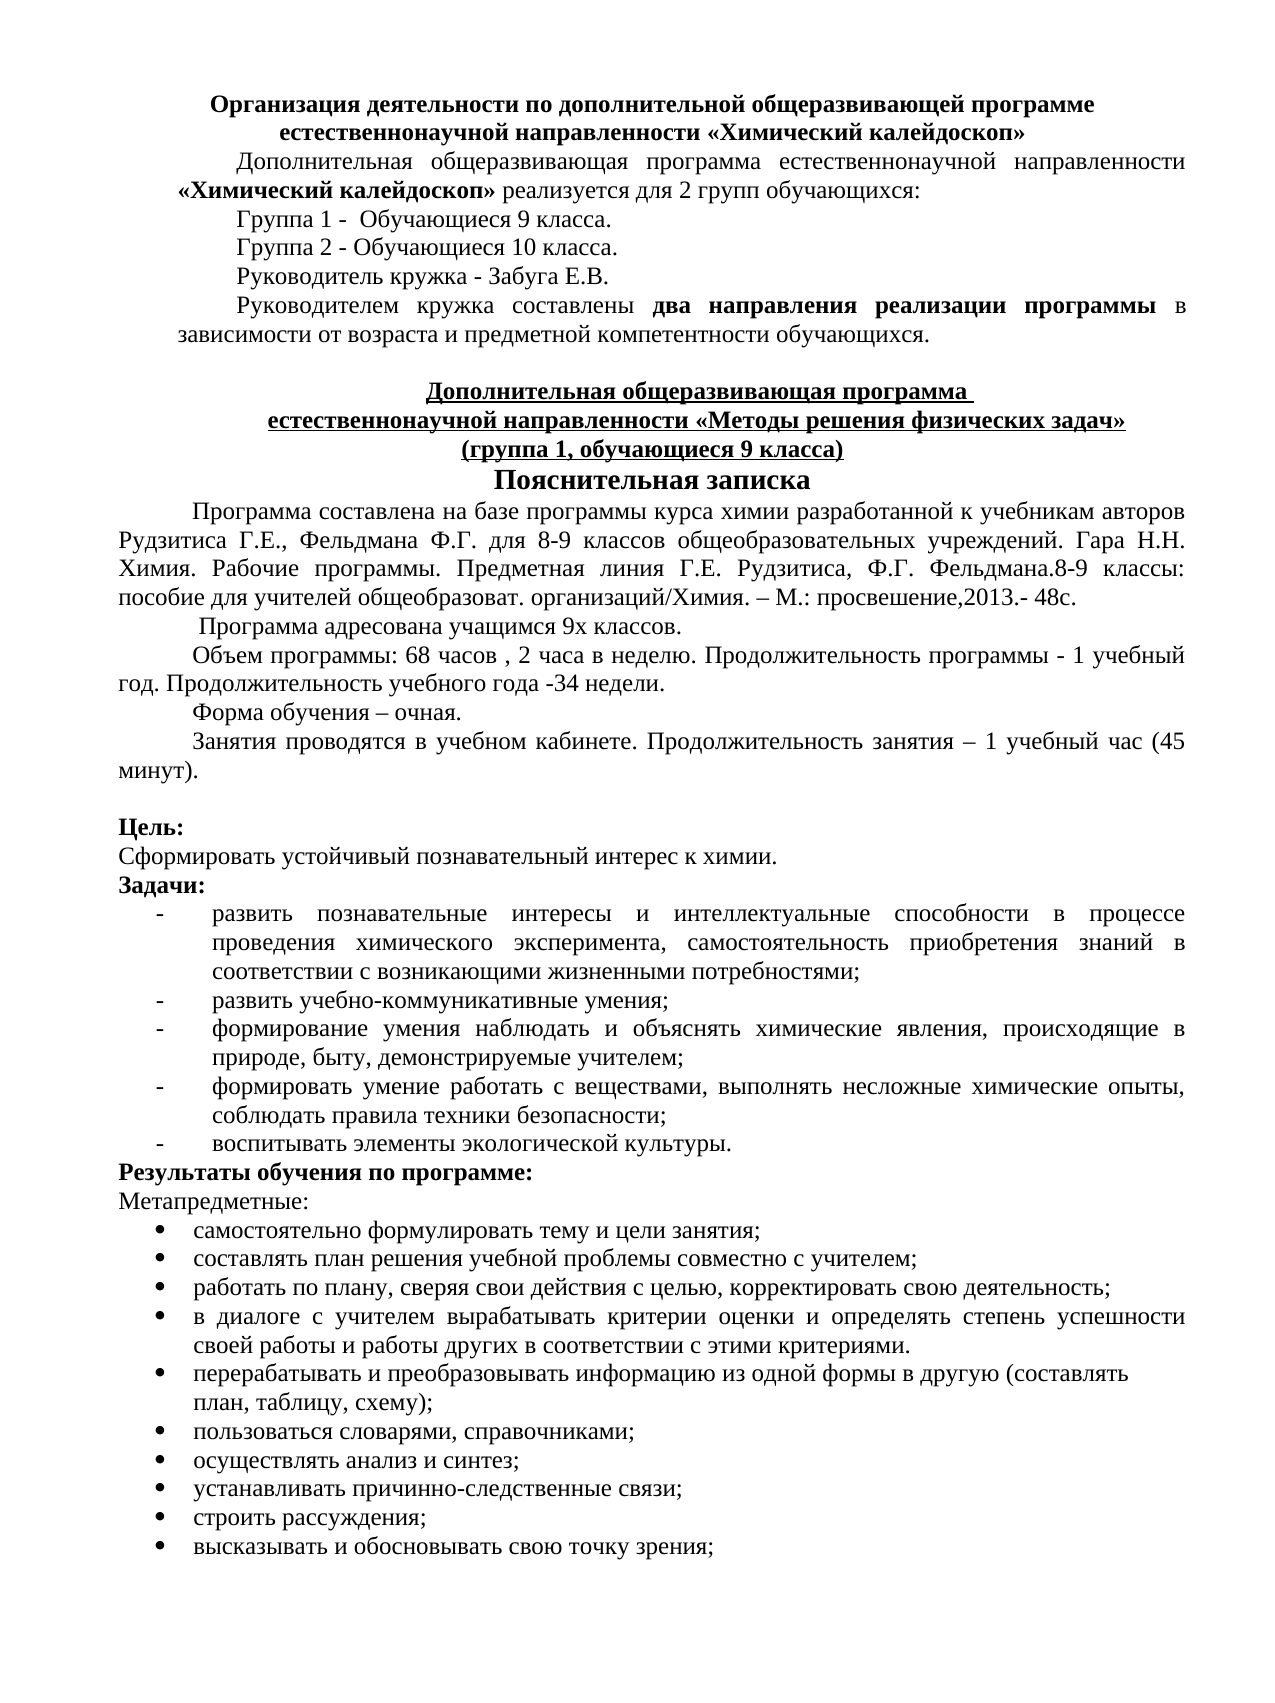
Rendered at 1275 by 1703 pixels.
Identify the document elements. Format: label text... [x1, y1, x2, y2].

text Задачи: [118, 870, 1186, 898]
list пользоваться словарями, справочниками; [156, 1416, 1186, 1445]
text Метапредметные: [118, 1186, 1186, 1215]
text Дополнительная общеразвивающая программа естественнонаучной направленности «Химический калейдоскоп» реализуется для 2 групп обучающихся: [177, 146, 1186, 204]
text Программа составлена на базе программы курса химии разработанной к учебникам авторов Рудзитиса Г.Е., Фельдмана Ф.Г. для 8-9 классов общеобразовательных учреждений. Гара Н.Н. Химия. Рабочие программы. Предметная линия Г.Е. Рудзитиса, Ф.Г. Фельдмана.8-9 классы: пособие для учителей общеобразоват. организаций/Химия. – М.: просвешение,2013.- 48с. [118, 496, 1186, 611]
list самостоятельно формулировать тему и цели занятия; [156, 1215, 1186, 1243]
list Организация деятельности по дополнительной общеразвивающей программе естественнонаучной направленности «Химический калейдоскоп» [118, 89, 1186, 146]
list перерабатывать и преобразовывать информацию из одной формы в другую (составлять план, таблицу, схему); [156, 1358, 1186, 1416]
text Дополнительная общеразвивающая программа [148, 376, 1186, 405]
text Форма обучения – очная. [118, 697, 1186, 726]
list высказывать и обосновывать свою точку зрения; [156, 1531, 1186, 1560]
list работать по плану, сверяя свои действия с целью, корректировать свою деятельность; [156, 1272, 1186, 1301]
list в диалоге с учителем вырабатывать критерии оценки и определять степень успешности своей работы и работы других в соответствии с этими критериями. [156, 1301, 1186, 1358]
text Пояснительная записка [118, 462, 1186, 496]
list развить познавательные интересы и интеллектуальные способности в процессе проведения химического эксперимента, самостоятельность приобретения знаний в соответствии с возникающими жизненными потребностями; [156, 898, 1186, 985]
text Программа адресована учащимся 9х классов. [118, 611, 1186, 640]
list устанавливать причинно-следственные связи; [156, 1473, 1186, 1502]
text Цель: [118, 812, 1186, 841]
list строить рассуждения; [156, 1502, 1186, 1531]
text Руководителем кружка составлены два направления реализации программы в зависимости от возраста и предметной компетентности обучающихся. [177, 290, 1186, 347]
text Группа 2 - Обучающиеся 10 класса. [177, 232, 1186, 261]
title Результаты обучения по программе: [118, 1157, 1186, 1186]
list осуществлять анализ и синтез; [156, 1445, 1186, 1473]
text Руководитель кружка - Забуга Е.В. [177, 261, 1186, 290]
text естественнонаучной направленности «Методы решения физических задач» [148, 405, 1186, 434]
title формирование умения наблюдать и объяснять химические явления, происходящие в природе, быту, демонстрируемые учителем; [156, 1013, 1186, 1071]
text Группа 1 - Обучающиеся 9 класса. [177, 204, 1186, 232]
text (группа 1, обучающиеся 9 класса) [118, 434, 1186, 462]
title воспитывать элементы экологической культуры. [156, 1128, 1186, 1157]
title формировать умение работать с веществами, выполнять несложные химические опыты, соблюдать правила техники безопасности; [156, 1071, 1186, 1128]
text Занятия проводятся в учебном кабинете. Продолжительность занятия – 1 учебный час (45 минут). [118, 726, 1186, 783]
text Объем программы: 68 часов , 2 часа в неделю. Продолжительность программы - 1 учебный год. Продолжительность учебного года -34 недели. [118, 640, 1186, 697]
text Сформировать устойчивый познавательный интерес к химии. [118, 841, 1186, 870]
list составлять план решения учебной проблемы совместно с учителем; [156, 1243, 1186, 1272]
list развить учебно-коммуникативные умения; [156, 985, 1186, 1013]
